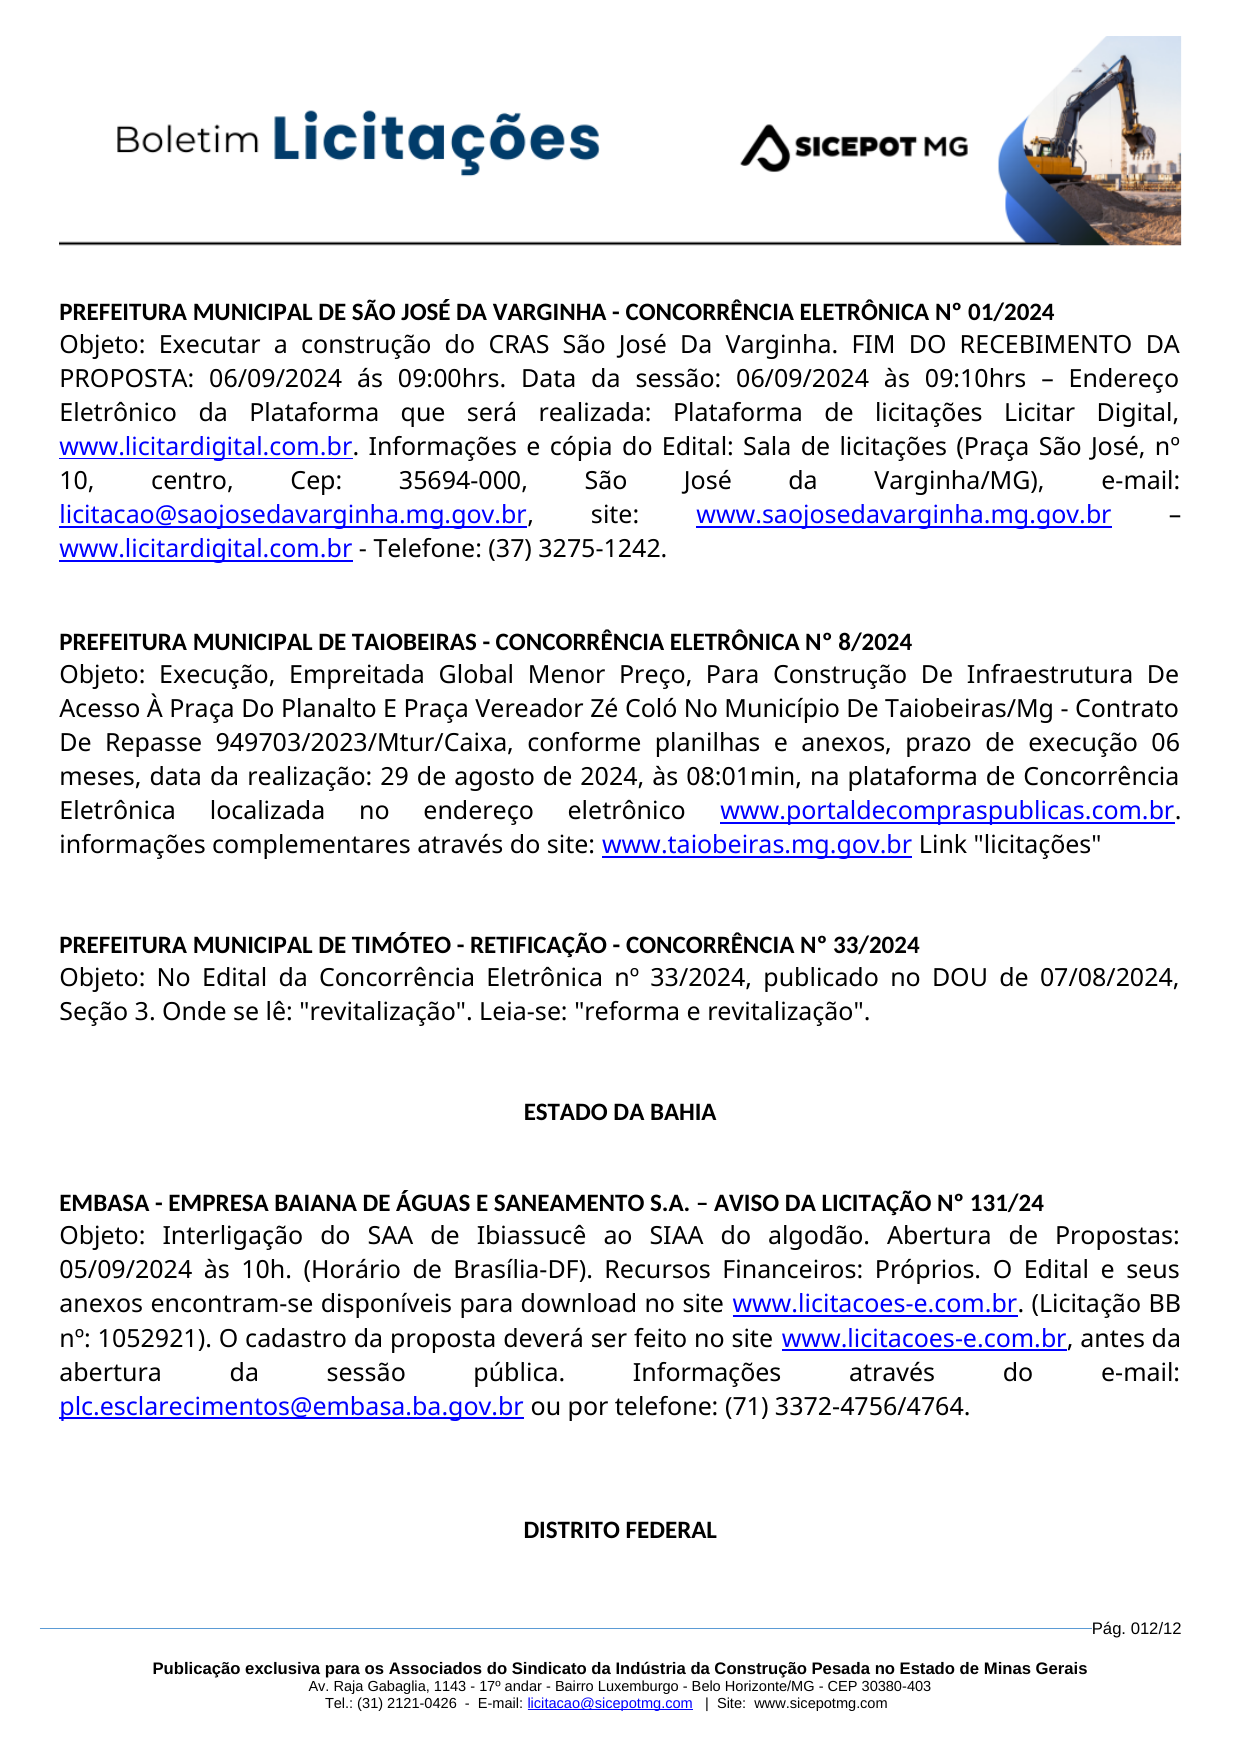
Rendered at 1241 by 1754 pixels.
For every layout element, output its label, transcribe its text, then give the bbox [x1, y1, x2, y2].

text PREFEITURA MUNICIPAL DE SÃO JOSÉ DA VARGINHA - CONCORRÊNCIA ELETRÔNICA Nº 01/2024 [59, 296, 1181, 327]
text Objeto: Executar a construção do CRAS São José Da Varginha. FIM DO RECEBIMENTO DA PROPOSTA: 06/09/2024 ás 09:00hrs. Data da sessão: 06/09/2024 às 09:10hrs – Endereço Eletrônico da Plataforma que será realizada: Plataforma de licitações Licitar Digital, www.licitardigital.com.br. Informações e cópia do Edital: Sala de licitações (Praça São José, nº 10, centro, Cep: 35694-000, São José da Varginha/MG), e-mail: licitacao@saojosedavarginha.mg.gov.br, site: www.saojosedavarginha.mg.gov.br – www.licitardigital.com.br - Telefone: (37) 3275-1242. [59, 327, 1181, 565]
text EMBASA - EMPRESA BAIANA DE ÁGUAS E SANEAMENTO S.A. – AVISO DA LICITAÇÃO Nº 131/24 [59, 1187, 1181, 1218]
text Objeto: Interligação do SAA de Ibiassucê ao SIAA do algodão. Abertura de Propostas: 05/09/2024 às 10h. (Horário de Brasília-DF). Recursos Financeiros: Próprios. O Edital e seus anexos encontram-se disponíveis para download no site www.licitacoes-e.com.br. (Licitação BB nº: 1052921). O cadastro da proposta deverá ser feito no site www.licitacoes-e.com.br, antes da abertura da sessão pública. Informações através do e-mail: plc.esclarecimentos@embasa.ba.gov.br ou por telefone: (71) 3372-4756/4764. [59, 1218, 1181, 1422]
text PREFEITURA MUNICIPAL DE TAIOBEIRAS - CONCORRÊNCIA ELETRÔNICA Nº 8/2024 [59, 626, 1181, 657]
text DISTRITO FEDERAL [59, 1514, 1181, 1544]
text Objeto: Execução, Empreitada Global Menor Preço, Para Construção De Infraestrutura De Acesso À Praça Do Planalto E Praça Vereador Zé Coló No Município De Taiobeiras/Mg - Contrato De Repasse 949703/2023/Mtur/Caixa, conforme planilhas e anexos, prazo de execução 06 meses, data da realização: 29 de agosto de 2024, às 08:01min, na plataforma de Concorrência Eletrônica localizada no endereço eletrônico www.portaldecompraspublicas.com.br. informações complementares através do site: www.taiobeiras.mg.gov.br Link "licitações" [59, 657, 1181, 861]
text ESTADO DA BAHIA [59, 1096, 1181, 1126]
text PREFEITURA MUNICIPAL DE TIMÓTEO - RETIFICAÇÃO - CONCORRÊNCIA Nº 33/2024 [59, 929, 1181, 960]
picture [59, 36, 1182, 266]
text Objeto: No Edital da Concorrência Eletrônica nº 33/2024, publicado no DOU de 07/08/2024, Seção 3. Onde se lê: "revitalização". Leia-se: "reforma e revitalização". [59, 960, 1181, 1028]
